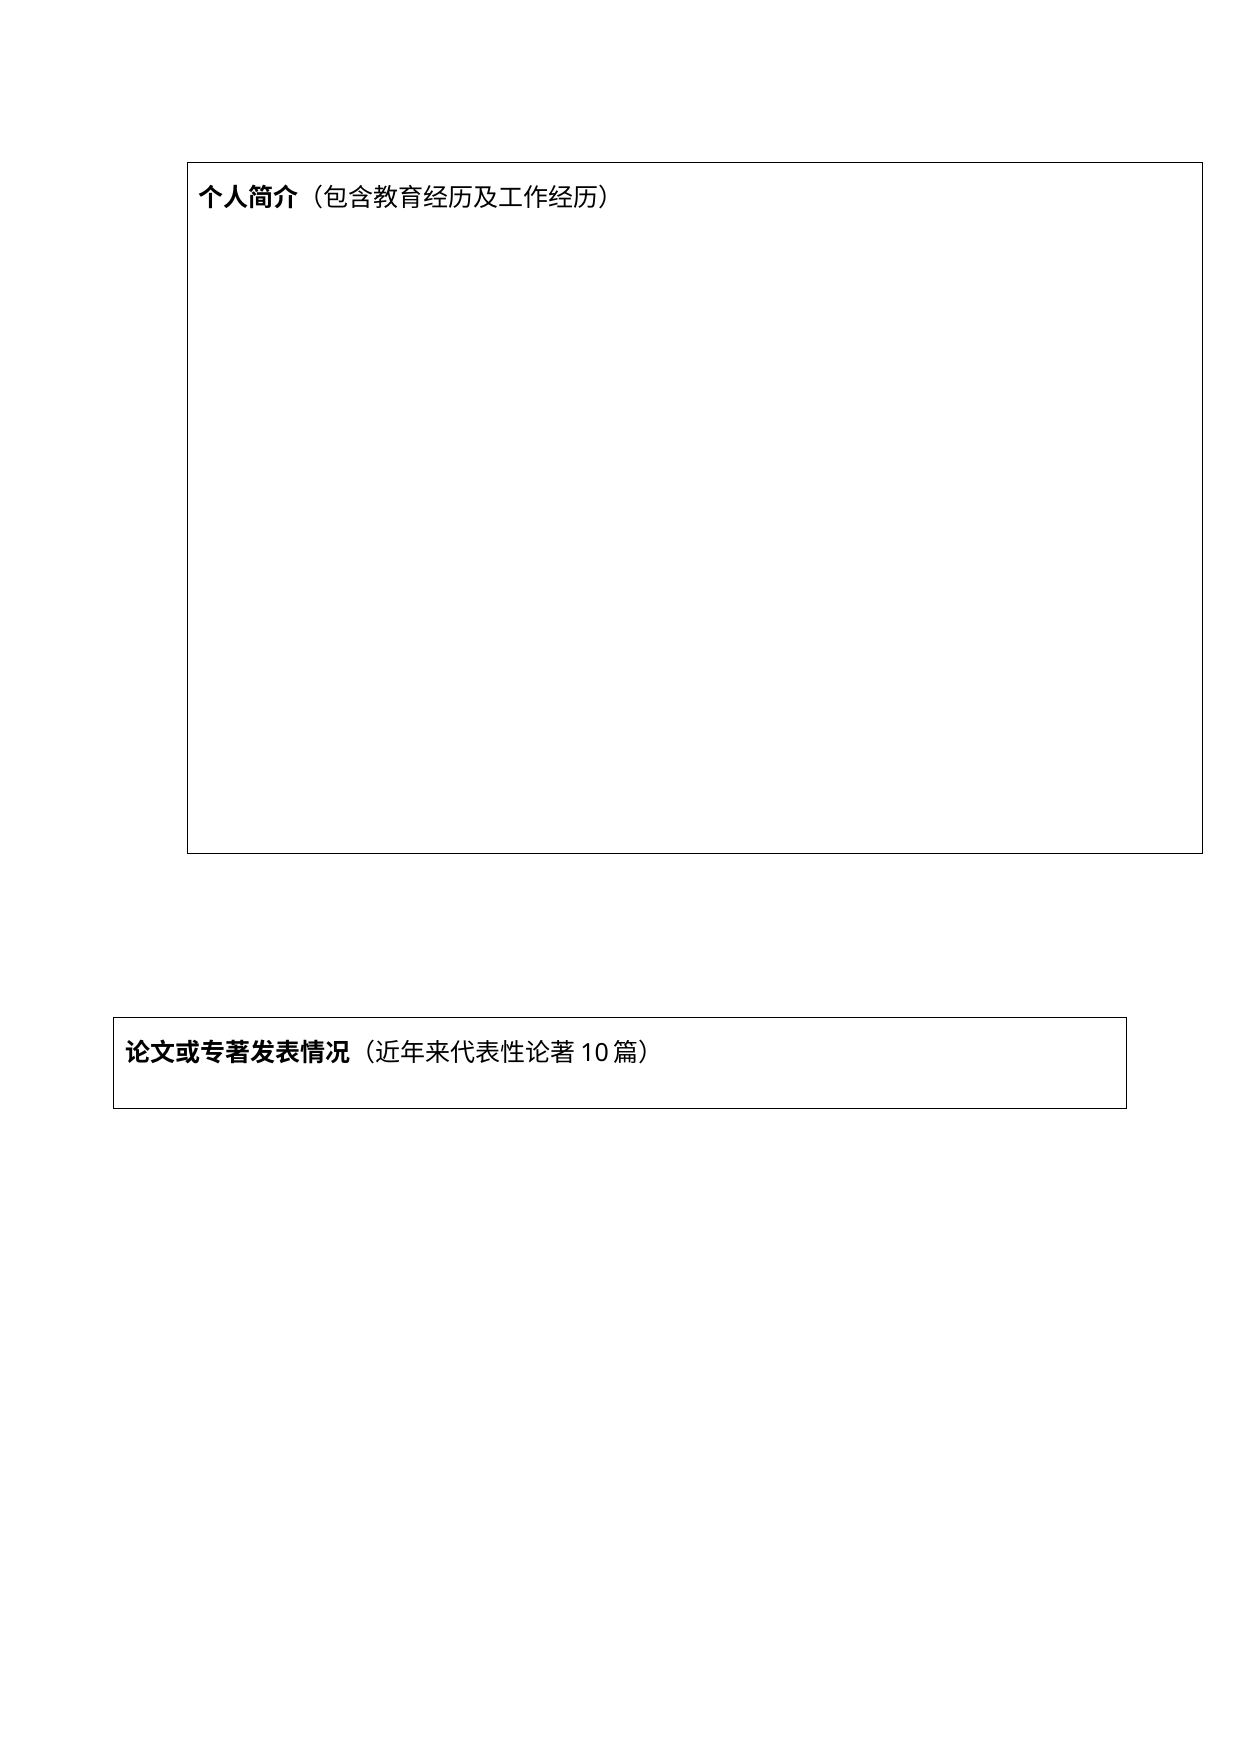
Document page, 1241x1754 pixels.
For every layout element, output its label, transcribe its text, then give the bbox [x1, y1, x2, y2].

table_header 论文或专著发表情况（近年来代表性论著10篇） [114, 1018, 1126, 1108]
table_cell 个人简介（包含教育经历及工作经历） [188, 163, 1202, 853]
